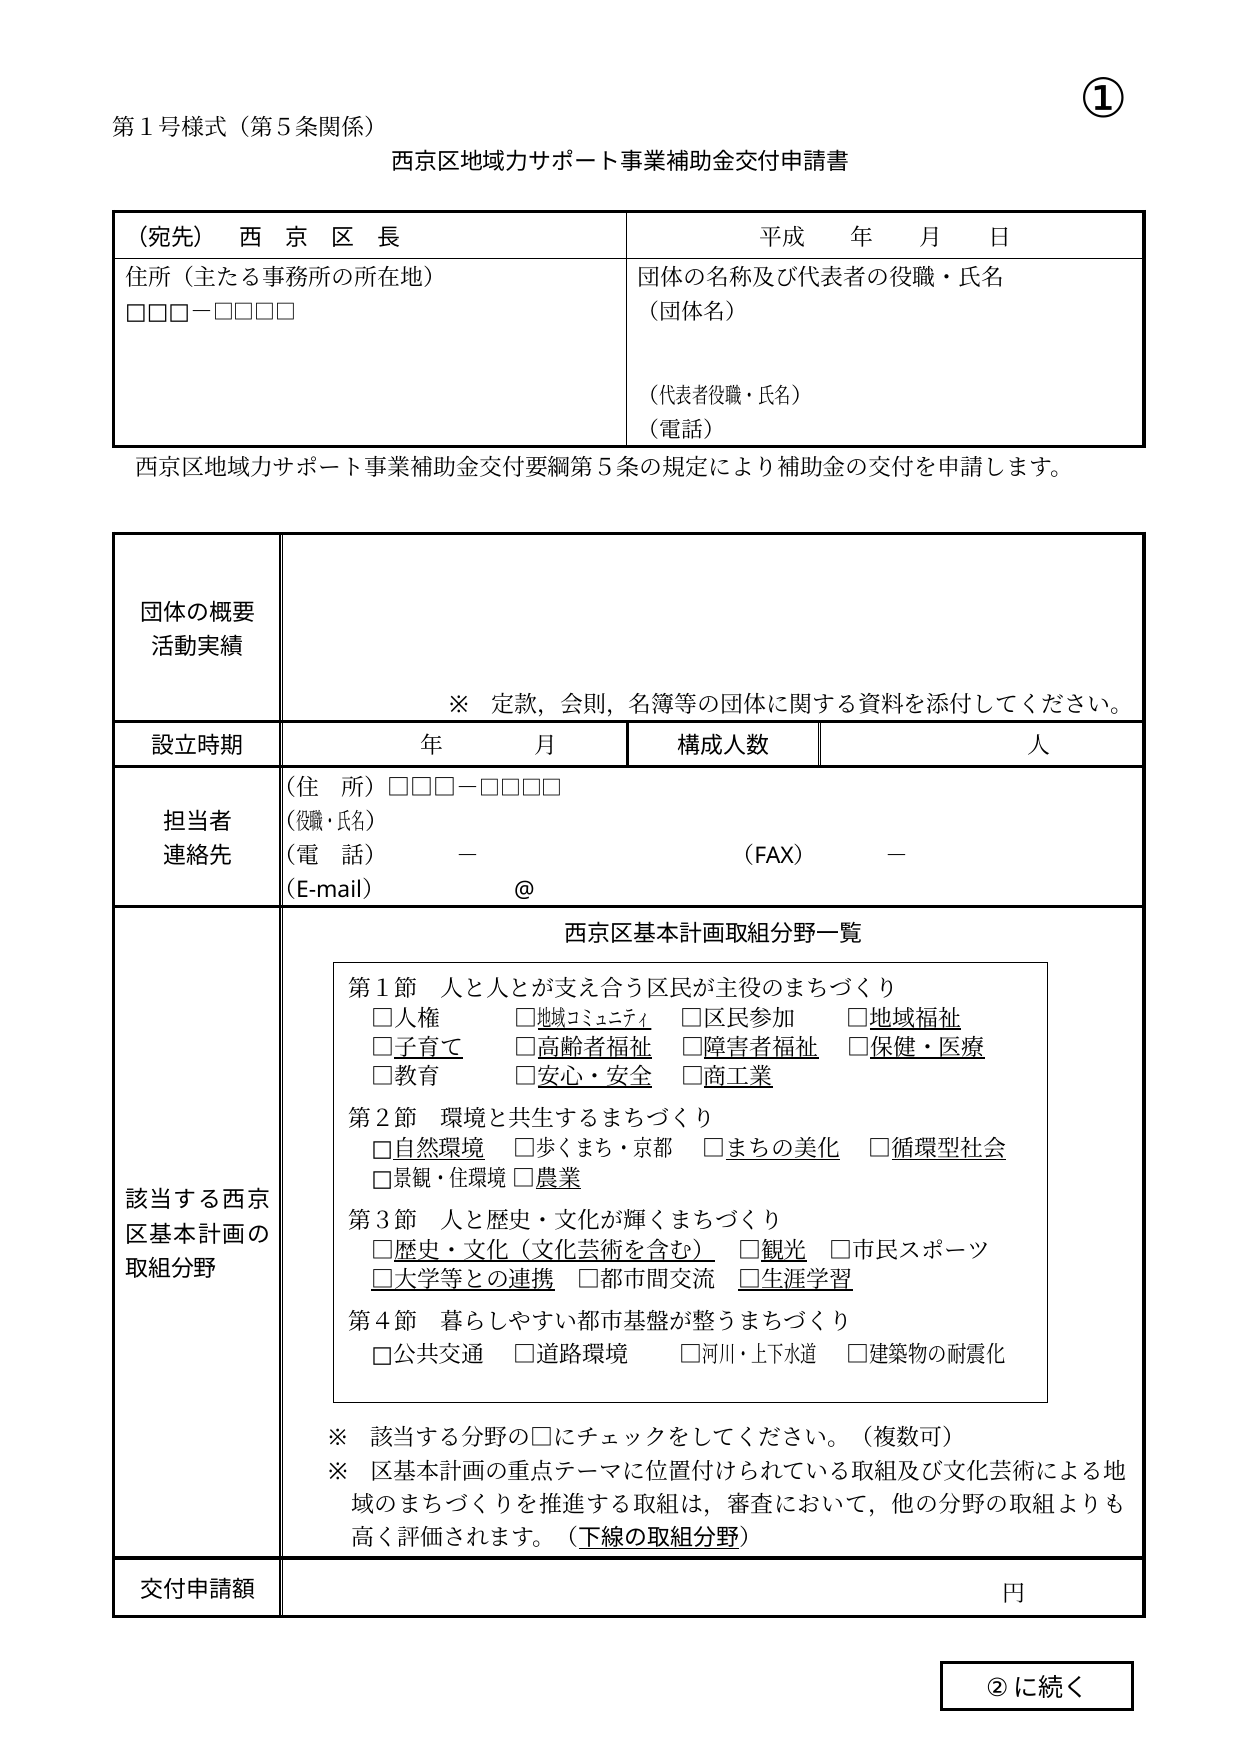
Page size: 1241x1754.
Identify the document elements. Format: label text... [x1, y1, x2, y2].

table_header （宛先） 西 京 区 長 [115, 213, 626, 257]
text 第１号様式（第５条関係） [112, 108, 1128, 142]
table_header 平成 年 月 日 [627, 213, 1142, 257]
table_cell 円 [283, 1560, 1142, 1615]
table_cell 年 月 [283, 723, 626, 765]
table_cell 人 [821, 723, 1142, 765]
table_cell （住 所）□□□－□□□□ （役職・氏名） （電 話） － （FAX） － （E-mail） @ [283, 768, 1142, 905]
table_cell 構成人数 [629, 723, 818, 765]
table_header ※ 定款，会則，名簿等の団体に関する資料を添付してください。 [283, 535, 1142, 720]
text 西京区地域力サポート事業補助金交付要綱第５条の規定により補助金の交付を申請します。 [112, 448, 1128, 482]
table_cell 該当する西京区基本計画の取組分野 [115, 908, 279, 1556]
table_cell 住所（主たる事務所の所在地） □□□－□□□□ [115, 259, 626, 445]
text 西京区地域力サポート事業補助金交付申請書 [112, 142, 1128, 177]
table_cell 設立時期 [115, 723, 279, 765]
table_cell 担当者 連絡先 [115, 768, 279, 905]
table_cell 団体の名称及び代表者の役職・氏名 （団体名） （代表者役職・氏名） （電話） [627, 259, 1142, 445]
table_cell 西京区基本計画取組分野一覧 [283, 908, 1142, 1556]
table_header 団体の概要 活動実績 [115, 535, 279, 720]
table_cell 交付申請額 [115, 1560, 279, 1615]
